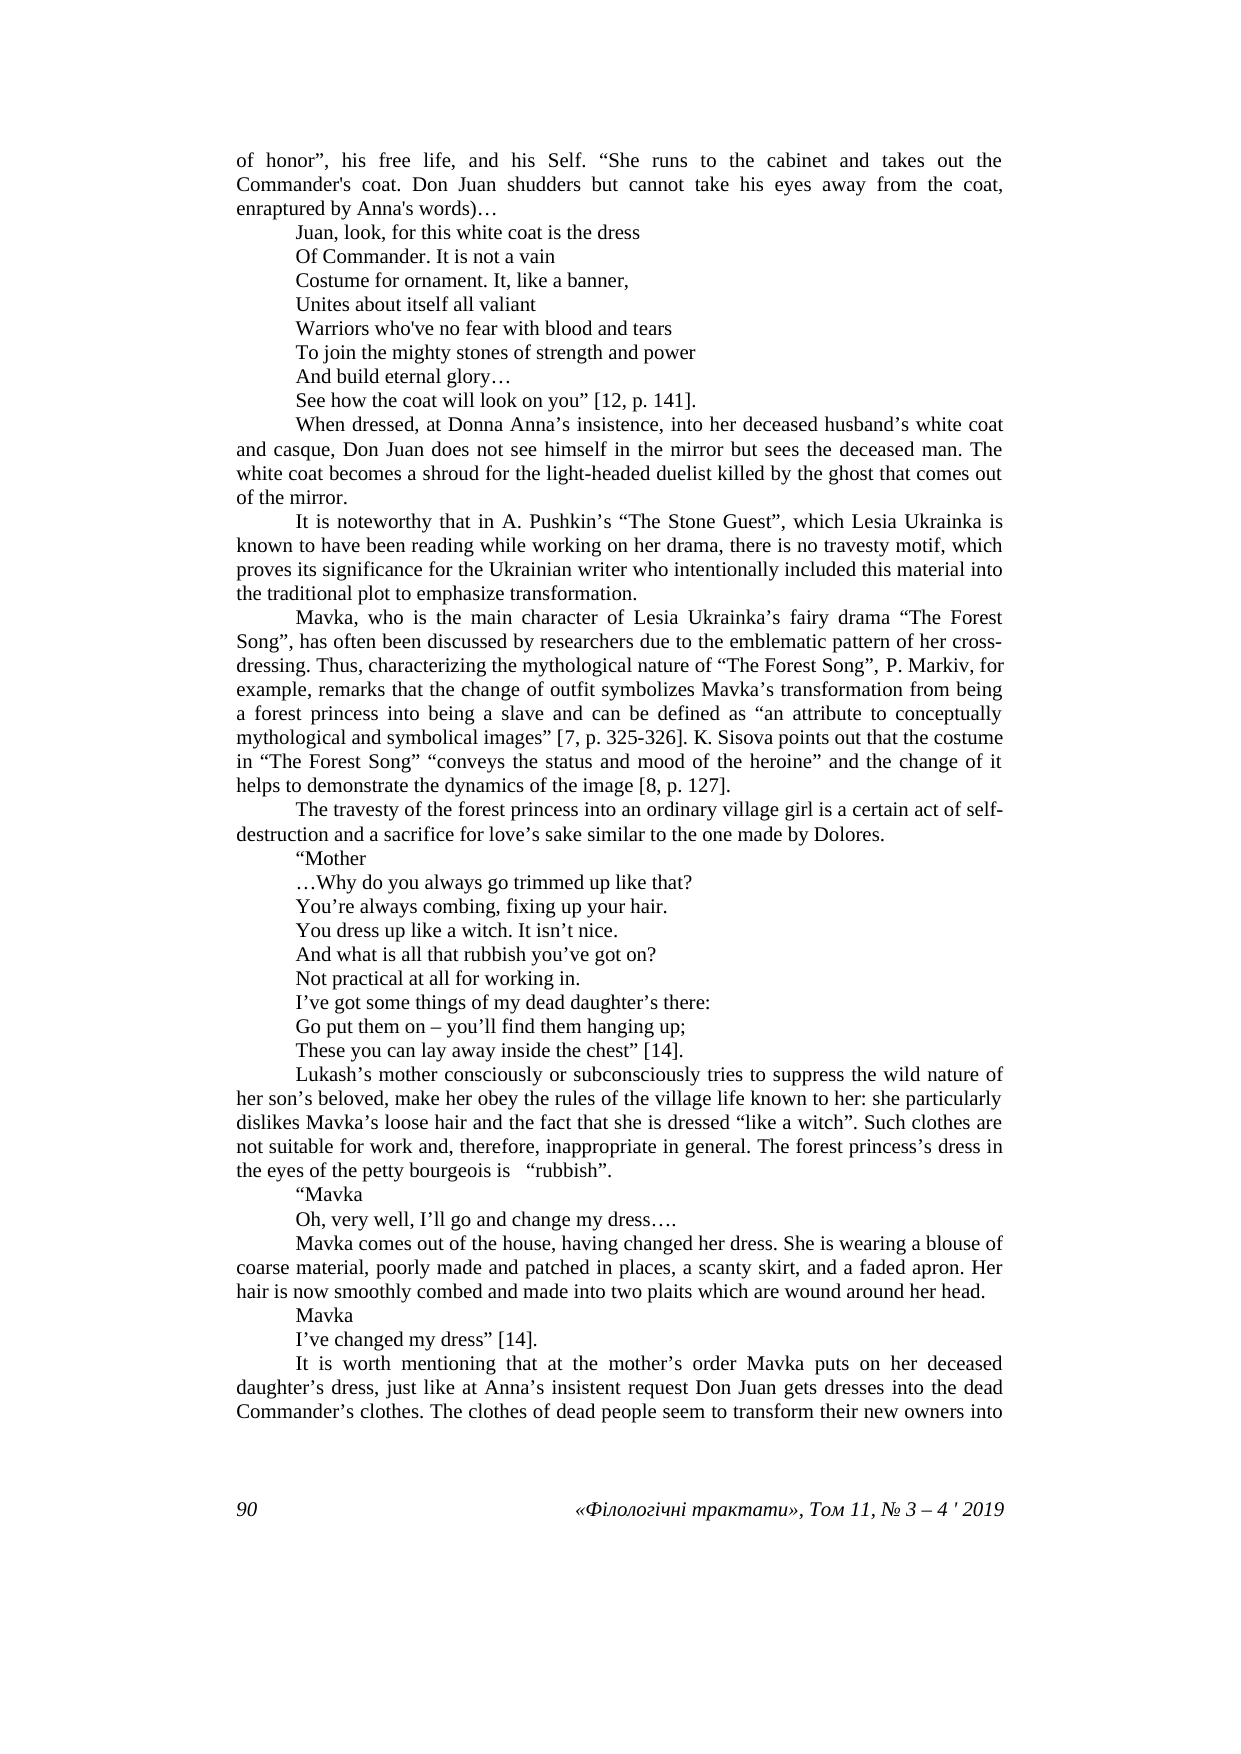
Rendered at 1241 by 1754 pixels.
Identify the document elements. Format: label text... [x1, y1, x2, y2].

text Unites about itself all valiant [236, 292, 1004, 316]
text I’ve got some things of my dead daughter’s there: [236, 990, 1004, 1014]
text You dress up like a witch. It isn’t nice. [236, 918, 1004, 942]
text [236, 1351, 1004, 1423]
text Mavka, who is the main character of Lesia Ukrainka’s fairy drama “The Forest Song”, has often been discussed by researchers due to the emblematic pattern of her cross-dressing. Thus, characterizing the mythological nature of “The Forest Song”, Р. Markiv, for example, remarks that the change of outfit symbolizes Mavka’s transformation from being a forest princess into being a slave and can be defined as “an attribute to conceptually mythological and symbolical images” [7, p. 325-326]. К. Sisova points out that the costume in “The Forest Song” “conveys the status and mood of the heroine” and the change of it helps to demonstrate the dynamics of the image [8, p. 127]. [236, 605, 1004, 797]
text It is noteworthy that in A. Pushkin’s “The Stone Guest”, which Lesia Ukrainka is known to have been reading while working on her drama, there is no travesty motif, which proves its significance for the Ukrainian writer who intentionally included this material into the traditional plot to emphasize transformation. [236, 509, 1004, 605]
text And build eternal glory… [236, 364, 1004, 388]
text And what is all that rubbish you’ve got on? [236, 942, 1004, 966]
text Of Commander. It is not a vain [236, 244, 1004, 268]
text Go put them on – you’ll find them hanging up; [236, 1014, 1004, 1038]
text Lukash’s mother consciously or subconsciously tries to suppress the wild nature of her son’s beloved, make her obey the rules of the village life known to her: she particularly dislikes Mavka’s loose hair and the fact that she is dressed “like a witch”. Such clothes are not suitable for work and, therefore, inappropriate in general. The forest princess’s dress in the eyes of the petty bourgeois is “rubbish”. [236, 1062, 1004, 1182]
text …Why do you always go trimmed up like that? [236, 869, 1004, 894]
text “Mother [236, 846, 1004, 869]
text When dressed, at Donna Anna’s insistence, into her deceased husband’s white coat and casque, Don Juan does not see himself in the mirror but sees the deceased man. The white coat becomes a shroud for the light-headed duelist killed by the ghost that comes out of the mirror. [236, 412, 1004, 509]
text You’re always combing, fixing up your hair. [236, 894, 1004, 918]
text See how the coat will look on you” [12, p. 141]. [236, 388, 1004, 412]
text Oh, very well, I’ll go and change my dress…. [236, 1206, 1004, 1231]
text Juan, look, for this white coat is the dress [236, 220, 1004, 244]
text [236, 148, 1004, 220]
text Mavka comes out of the house, having changed her dress. She is wearing a blouse of coarse material, poorly made and patched in places, a scanty skirt, and a faded apron. Her hair is now smoothly combed and made into two plaits which are wound around her head. [236, 1231, 1004, 1303]
text “Mavka [236, 1182, 1004, 1206]
text Costume for ornament. It, like a banner, [236, 268, 1004, 292]
text Warriors who've no fear with blood and tears [236, 316, 1004, 340]
text Mavka [236, 1303, 1004, 1327]
text To join the mighty stones of strength and power [236, 340, 1004, 364]
text These you can lay away inside the chest” [14]. [236, 1038, 1004, 1062]
text Not practical at all for working in. [236, 966, 1004, 990]
text The travesty of the forest princess into an ordinary village girl is a certain act of self-destruction and a sacrifice for love’s sake similar to the one made by Dolores. [236, 797, 1004, 846]
text I’ve changed my dress” [14]. [236, 1327, 1004, 1351]
